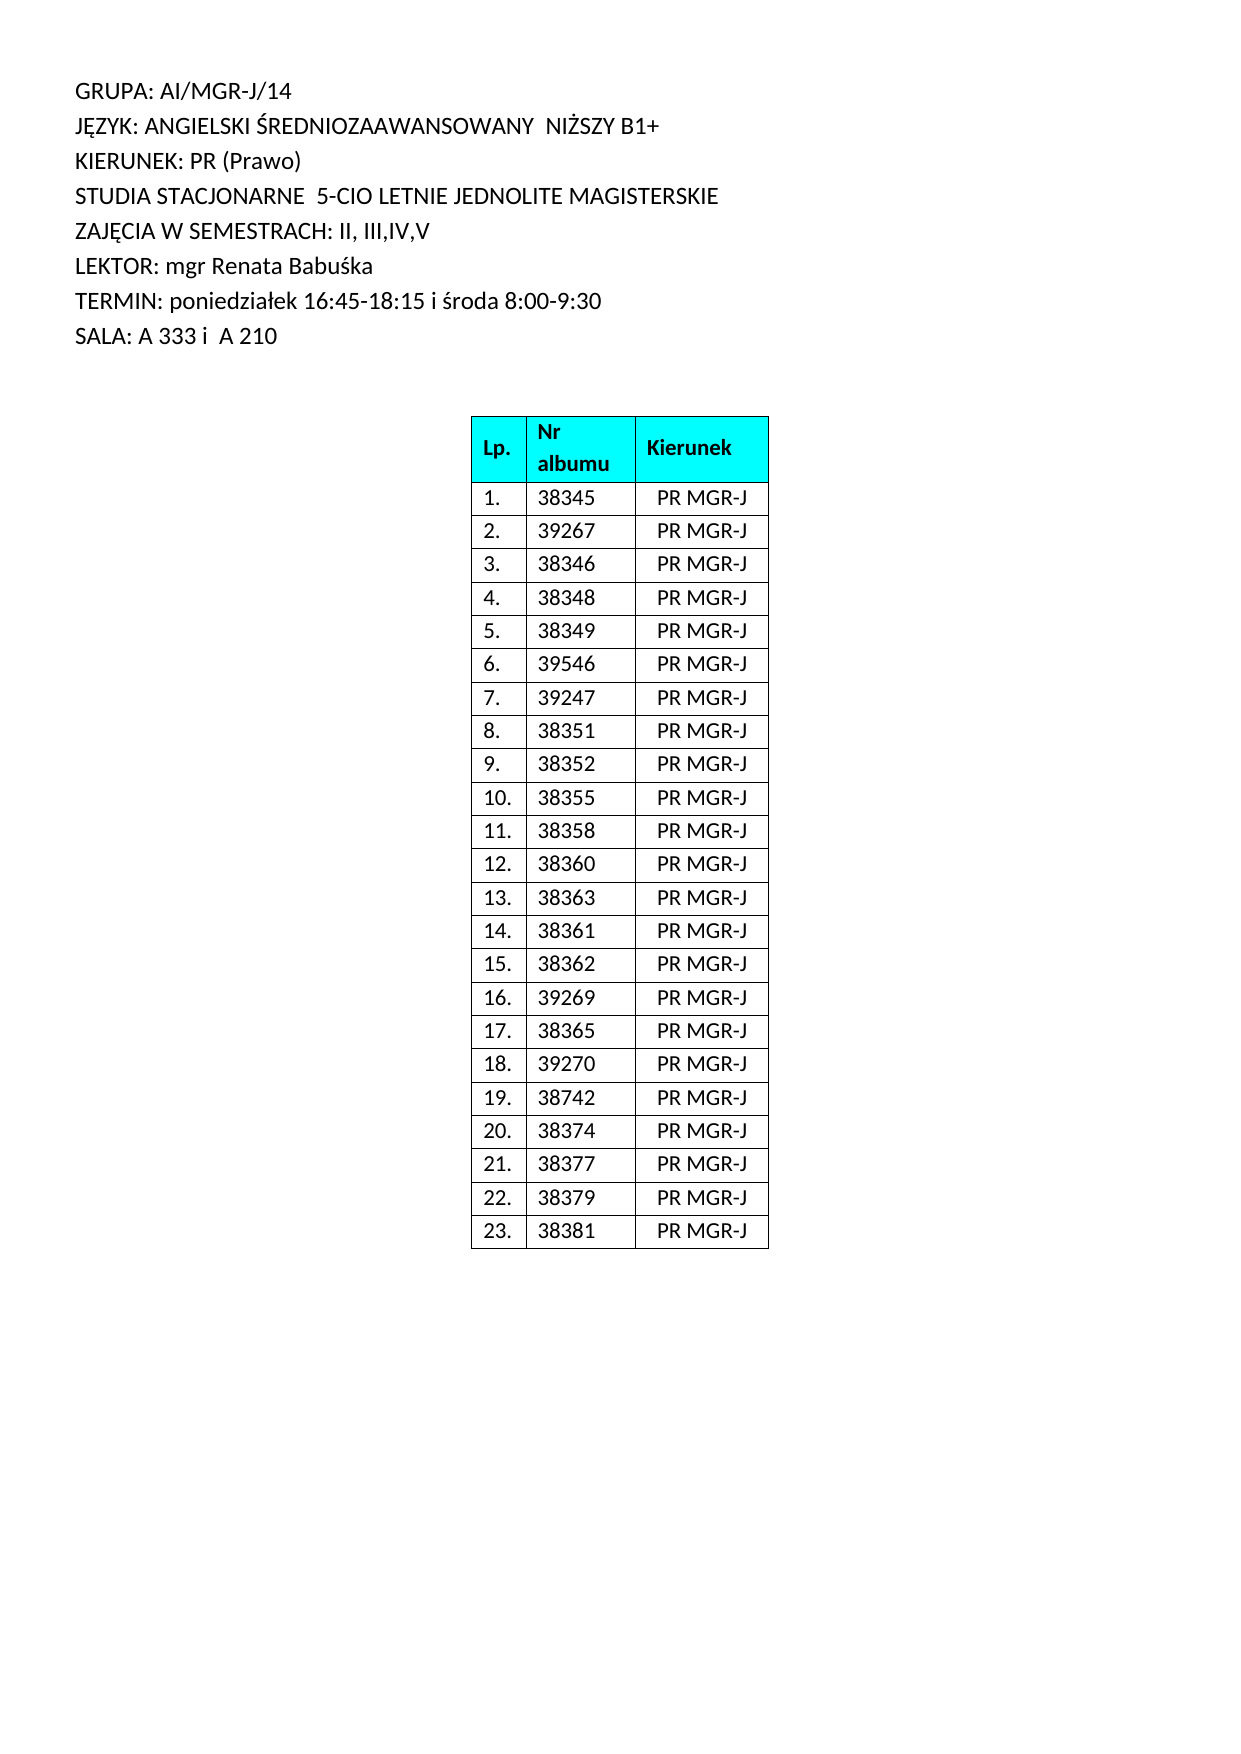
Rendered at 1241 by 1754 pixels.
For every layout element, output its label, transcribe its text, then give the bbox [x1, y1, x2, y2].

table_cell [472, 1216, 526, 1248]
table_cell [472, 1049, 526, 1082]
table_cell 38345 [527, 483, 635, 515]
table_cell PR MGR-J [636, 649, 768, 682]
table_cell 38365 [527, 1016, 635, 1048]
text JĘZYK: ANGIELSKI ŚREDNIOZAAWANSOWANY NIŻSZY B1+ [75, 110, 1165, 141]
table_cell PR MGR-J [636, 683, 768, 715]
table_cell [472, 1149, 526, 1182]
table_cell [472, 716, 526, 748]
text STUDIA STACJONARNE 5-CIO LETNIE JEDNOLITE MAGISTERSKIE [75, 180, 1165, 211]
table_cell [472, 916, 526, 948]
table_cell [472, 583, 526, 615]
text KIERUNEK: PR (Prawo) [75, 145, 1165, 176]
table_cell 38377 [527, 1149, 635, 1182]
table_cell 39247 [527, 683, 635, 715]
table_cell 39267 [527, 516, 635, 548]
table_cell [472, 516, 526, 548]
table_cell 39269 [527, 983, 635, 1015]
table_cell PR MGR-J [636, 1016, 768, 1048]
table_cell PR MGR-J [636, 549, 768, 582]
text GRUPA: AI/MGR-J/14 [75, 75, 1165, 106]
table_cell PR MGR-J [636, 1183, 768, 1215]
text ZAJĘCIA W SEMESTRACH: II, III,IV,V [75, 215, 1165, 246]
table_cell PR MGR-J [636, 983, 768, 1015]
table_cell PR MGR-J [636, 849, 768, 882]
table_cell 38363 [527, 883, 635, 915]
table_cell 38381 [527, 1216, 635, 1248]
table_cell [472, 1183, 526, 1215]
table_cell 38361 [527, 916, 635, 948]
table_cell PR MGR-J [636, 583, 768, 615]
table_cell [472, 883, 526, 915]
table_cell [472, 1083, 526, 1115]
table_cell PR MGR-J [636, 783, 768, 815]
table_cell [472, 1016, 526, 1048]
table_cell [472, 1116, 526, 1148]
table_cell 38362 [527, 949, 635, 982]
text SALA: A 333 i A 210 [75, 320, 1165, 351]
table_cell PR MGR-J [636, 1083, 768, 1115]
table_cell 38355 [527, 783, 635, 815]
table_cell 38346 [527, 549, 635, 582]
text LEKTOR: mgr Renata Babuśka [75, 250, 1165, 281]
table_header Lp. [472, 417, 526, 482]
table_cell 39546 [527, 649, 635, 682]
table_cell 38348 [527, 583, 635, 615]
table_cell PR MGR-J [636, 1216, 768, 1248]
table_cell 38351 [527, 716, 635, 748]
table_cell PR MGR-J [636, 516, 768, 548]
table_cell 38358 [527, 816, 635, 848]
table_cell [472, 683, 526, 715]
table_cell [472, 983, 526, 1015]
table_cell [472, 549, 526, 582]
table_cell [472, 616, 526, 648]
table_cell [472, 949, 526, 982]
table_cell 38742 [527, 1083, 635, 1115]
table_cell [472, 816, 526, 848]
table_cell 38349 [527, 616, 635, 648]
table_cell [472, 649, 526, 682]
table_header Nr albumu [527, 417, 635, 482]
table_cell PR MGR-J [636, 749, 768, 782]
table_cell [472, 783, 526, 815]
text TERMIN: poniedziałek 16:45-18:15 i środa 8:00-9:30 [75, 285, 1165, 316]
table_cell PR MGR-J [636, 883, 768, 915]
table_cell 38379 [527, 1183, 635, 1215]
table_cell PR MGR-J [636, 916, 768, 948]
table_cell [472, 483, 526, 515]
table_cell 38352 [527, 749, 635, 782]
table_cell [472, 849, 526, 882]
table_cell PR MGR-J [636, 716, 768, 748]
table_cell 38360 [527, 849, 635, 882]
table_cell 38374 [527, 1116, 635, 1148]
table_cell PR MGR-J [636, 1049, 768, 1082]
table_cell 39270 [527, 1049, 635, 1082]
table_cell [472, 749, 526, 782]
table_cell PR MGR-J [636, 483, 768, 515]
table_header Kierunek [636, 417, 768, 482]
table_cell PR MGR-J [636, 616, 768, 648]
table_cell PR MGR-J [636, 949, 768, 982]
table_cell PR MGR-J [636, 1116, 768, 1148]
table_cell PR MGR-J [636, 1149, 768, 1182]
table_cell PR MGR-J [636, 816, 768, 848]
